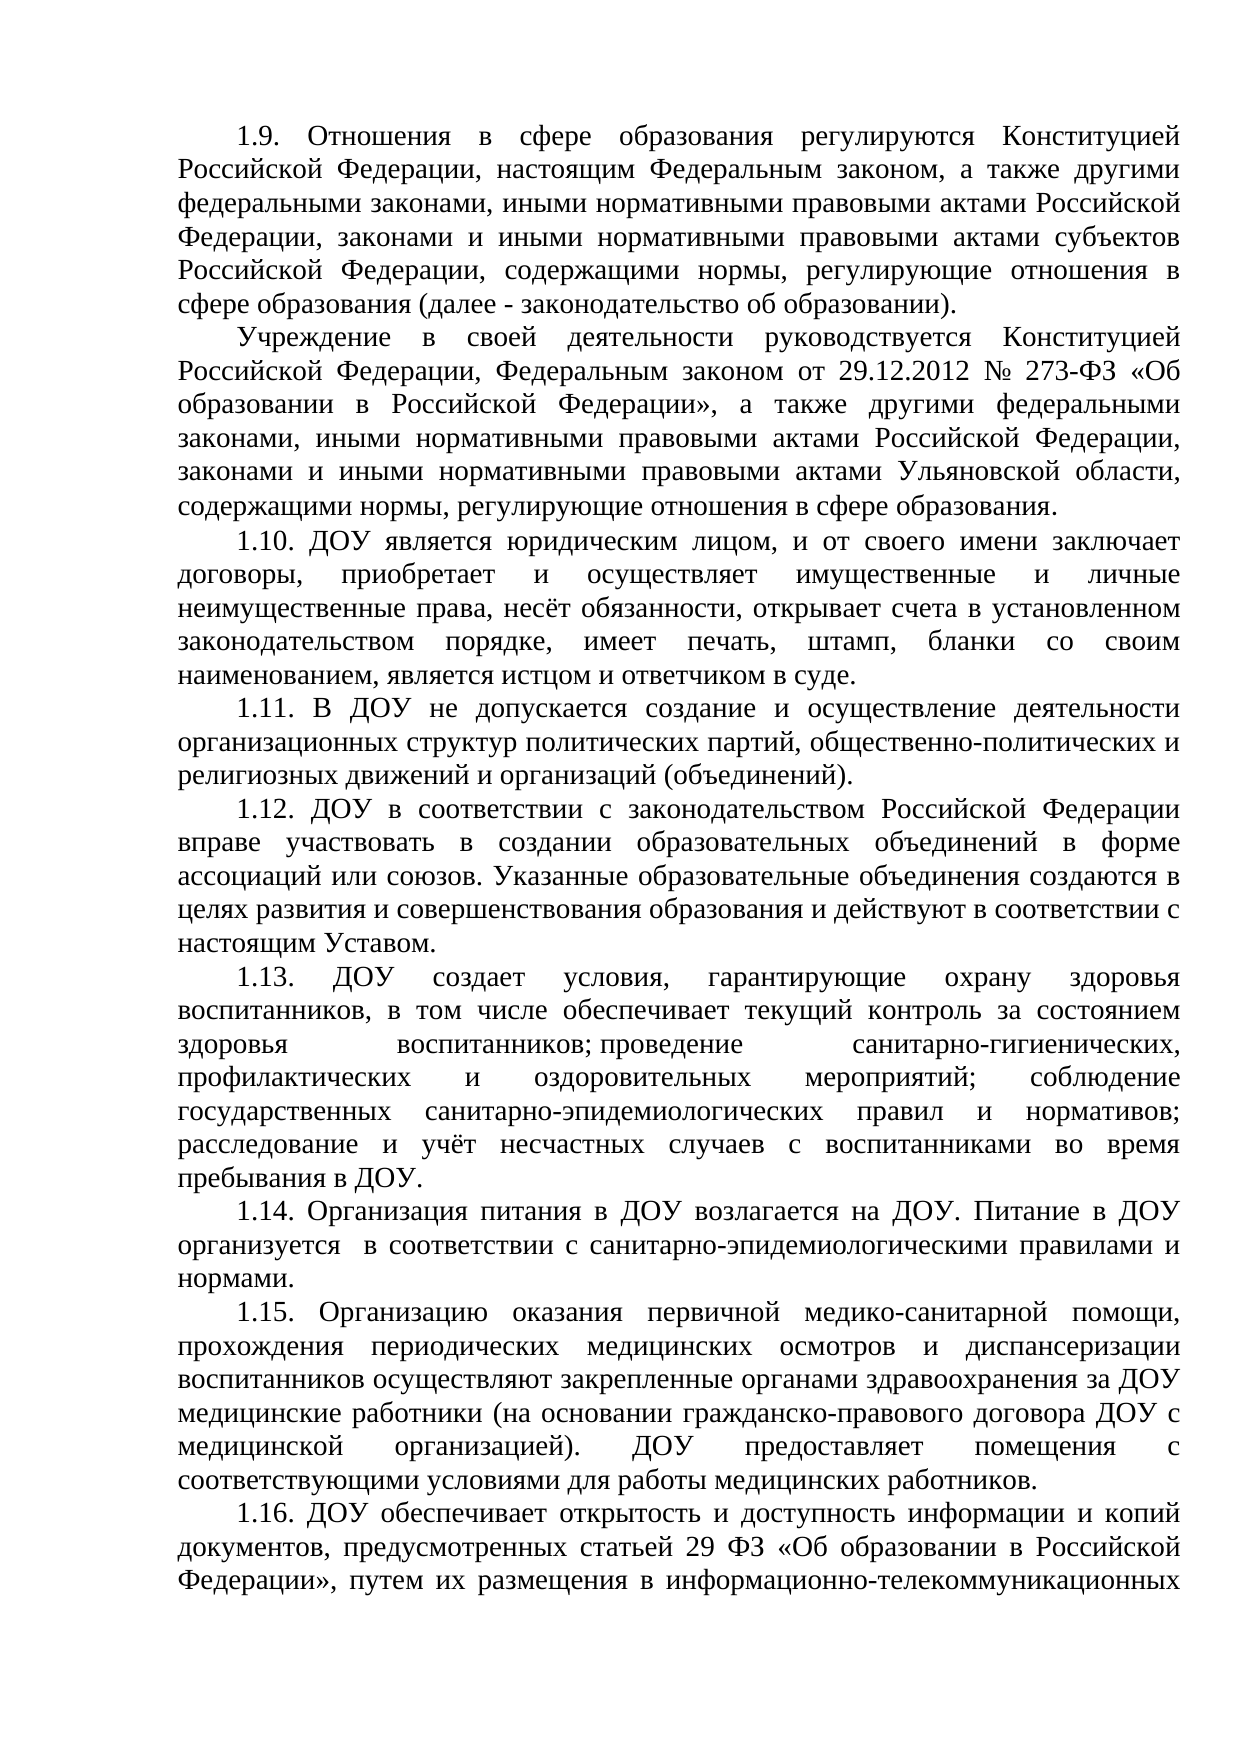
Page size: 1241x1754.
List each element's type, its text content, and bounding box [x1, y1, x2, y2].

text Учреждение в своей деятельности руководствуется Конституцией Российской Федерации, Федеральным законом от 29.12.2012 № 273-ФЗ «Об образовании в Российской Федерации», а также другими федеральными законами, иными нормативными правовыми актами Российской Федерации, законами и иными нормативными правовыми актами Ульяновской области, содержащими нормы, регулирующие отношения в сфере образования. [177, 319, 1181, 523]
text 1.13. ДОУ создает условия, гарантирующие охрану здоровья воспитанников, в том числе обеспечивает текущий контроль за состоянием здоровья воспитанников; проведение санитарно-гигиенических, профилактических и оздоровительных мероприятий; соблюдение государственных санитарно-эпидемиологических правил и нормативов; расследование и учёт несчастных случаев с воспитанниками во время пребывания в ДОУ. [177, 959, 1181, 1193]
text 1.9. Отношения в сфере образования регулируются Конституцией Российской Федерации, настоящим Федеральным законом, а также другими федеральными законами, иными нормативными правовыми актами Российской Федерации, законами и иными нормативными правовыми актами субъектов Российской Федерации, содержащими нормы, регулирующие отношения в сфере образования (далее - законодательство об образовании). [177, 118, 1181, 319]
text 1.12. ДОУ в соответствии с законодательством Российской Федерации вправе участвовать в создании образовательных объединений в форме ассоциаций или союзов. Указанные образовательные объединения создаются в целях развития и совершенствования образования и действуют в соответствии с настоящим Уставом. [177, 791, 1181, 959]
text 1.11. В ДОУ не допускается создание и осуществление деятельности организационных структур политических партий, общественно-политических и религиозных движений и организаций (объединений). [177, 690, 1181, 791]
text 1.14. Организация питания в ДОУ возлагается на ДОУ. Питание в ДОУ организуется в соответствии с санитарно-эпидемиологическими правилами и нормами. [177, 1193, 1181, 1294]
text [177, 1495, 1181, 1596]
text 1.15. Организацию оказания первичной медико-санитарной помощи, прохождения периодических медицинских осмотров и диспансеризации воспитанников осуществляют закрепленные органами здравоохранения за ДОУ медицинские работники (на основании гражданско-правового договора ДОУ с медицинской организацией). ДОУ предоставляет помещения с соответствующими условиями для работы медицинских работников. [177, 1294, 1181, 1495]
text 1.10. ДОУ является юридическим лицом, и от своего имени заключает договоры, приобретает и осуществляет имущественные и личные неимущественные права, несёт обязанности, открывает счета в установленном законодательством порядке, имеет печать, штамп, бланки со своим наименованием, является истцом и ответчиком в суде. [177, 523, 1181, 690]
